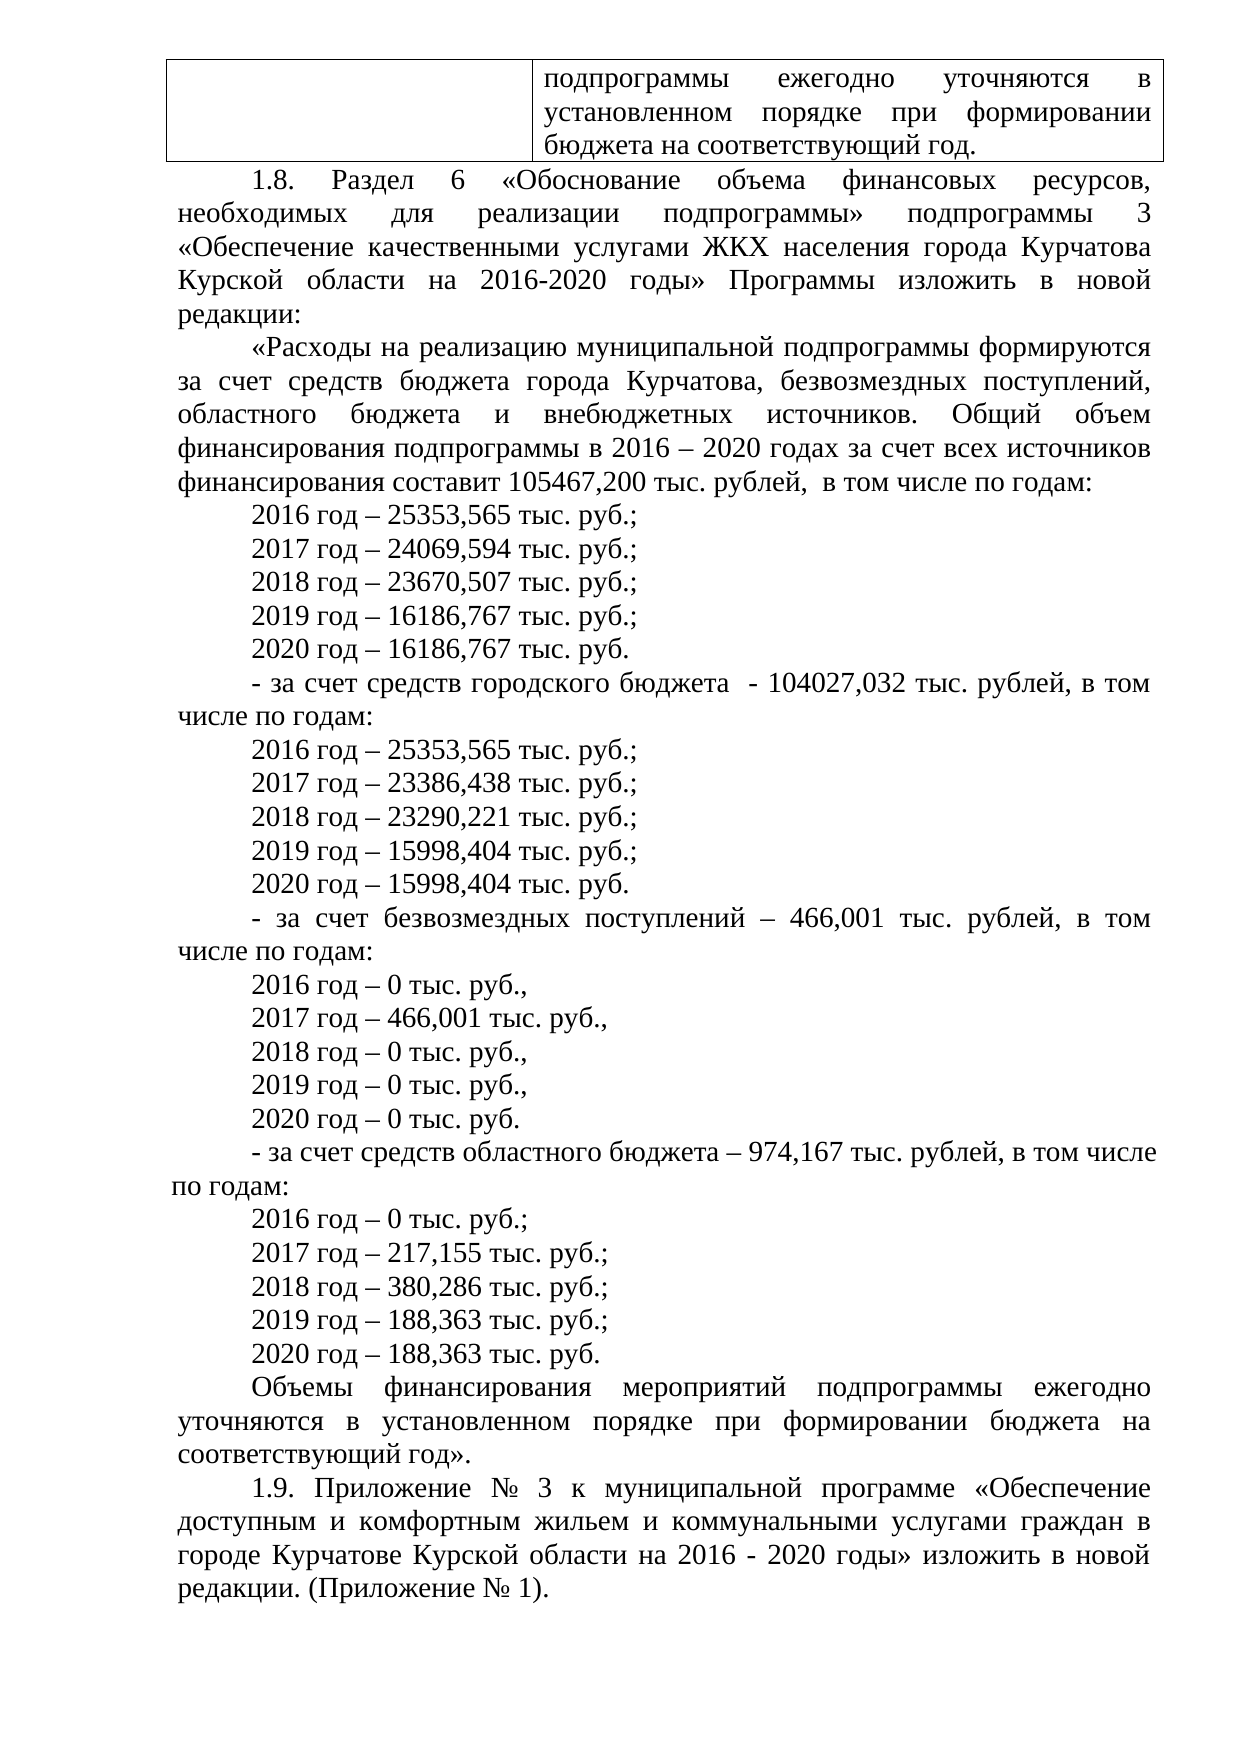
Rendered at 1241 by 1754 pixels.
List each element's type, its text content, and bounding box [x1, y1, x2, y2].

text 2017 год – 217,155 тыс. руб.; [177, 1235, 1152, 1269]
text 2019 год – 15998,404 тыс. руб.; [177, 833, 1152, 866]
text 2020 год – 188,363 тыс. руб. [171, 1336, 1158, 1369]
text - за счет средств городского бюджета - 104027,032 тыс. рублей, в том числе по годам: [177, 665, 1152, 732]
text 2020 год – 0 тыс. руб. [177, 1101, 1152, 1134]
text 1.8. Раздел 6 «Обоснование объема финансовых ресурсов, необходимых для реализации подпрограммы» подпрограммы 3 «Обеспечение качественными услугами ЖКХ населения города Курчатова Курской области на 2016-2020 годы» Программы изложить в новой редакции: [177, 162, 1152, 329]
text «Расходы на реализацию муниципальной подпрограммы формируются за счет средств бюджета города Курчатова, безвозмездных поступлений, областного бюджета и внебюджетных источников. Общий объем финансирования подпрограммы в 2016 – 2020 годах за счет всех источников финансирования составит 105467,200 тыс. рублей, в том числе по годам: [177, 329, 1152, 497]
text Объемы финансирования мероприятий подпрограммы ежегодно уточняются в установленном порядке при формировании бюджета на соответствующий год». [177, 1369, 1152, 1470]
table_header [533, 60, 1163, 161]
text 2018 год – 0 тыс. руб., [177, 1034, 1152, 1067]
text 2018 год – 23290,221 тыс. руб.; [177, 799, 1152, 833]
text 2019 год – 16186,767 тыс. руб.; [177, 598, 1152, 631]
text 2016 год – 25353,565 тыс. руб.; [177, 732, 1152, 766]
text 2017 год – 23386,438 тыс. руб.; [177, 766, 1152, 799]
text - за счет средств областного бюджета – 974,167 тыс. рублей, в том числе по годам: [171, 1134, 1158, 1202]
text 2020 год – 15998,404 тыс. руб. [177, 866, 1152, 900]
text 2019 год – 0 тыс. руб., [177, 1067, 1152, 1101]
text 2016 год – 0 тыс. руб., [177, 967, 1152, 1000]
text 2017 год – 466,001 тыс. руб., [177, 1000, 1152, 1034]
text - за счет безвозмездных поступлений – 466,001 тыс. рублей, в том числе по годам: [177, 900, 1152, 967]
text 2017 год – 24069,594 тыс. руб.; [177, 531, 1152, 564]
text 1.9. Приложение № 3 к муниципальной программе «Обеспечение доступным и комфортным жильем и коммунальными услугами граждан в городе Курчатове Курской области на 2016 - 2020 годы» изложить в новой редакции. (Приложение № 1). [177, 1470, 1152, 1604]
text 2020 год – 16186,767 тыс. руб. [177, 631, 1152, 665]
text 2019 год – 188,363 тыс. руб.; [177, 1302, 1152, 1336]
text 2016 год – 25353,565 тыс. руб.; [177, 497, 1152, 531]
text 2018 год – 380,286 тыс. руб.; [177, 1269, 1152, 1302]
text 2018 год – 23670,507 тыс. руб.; [177, 564, 1152, 598]
text 2016 год – 0 тыс. руб.; [177, 1202, 1152, 1235]
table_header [167, 60, 532, 161]
